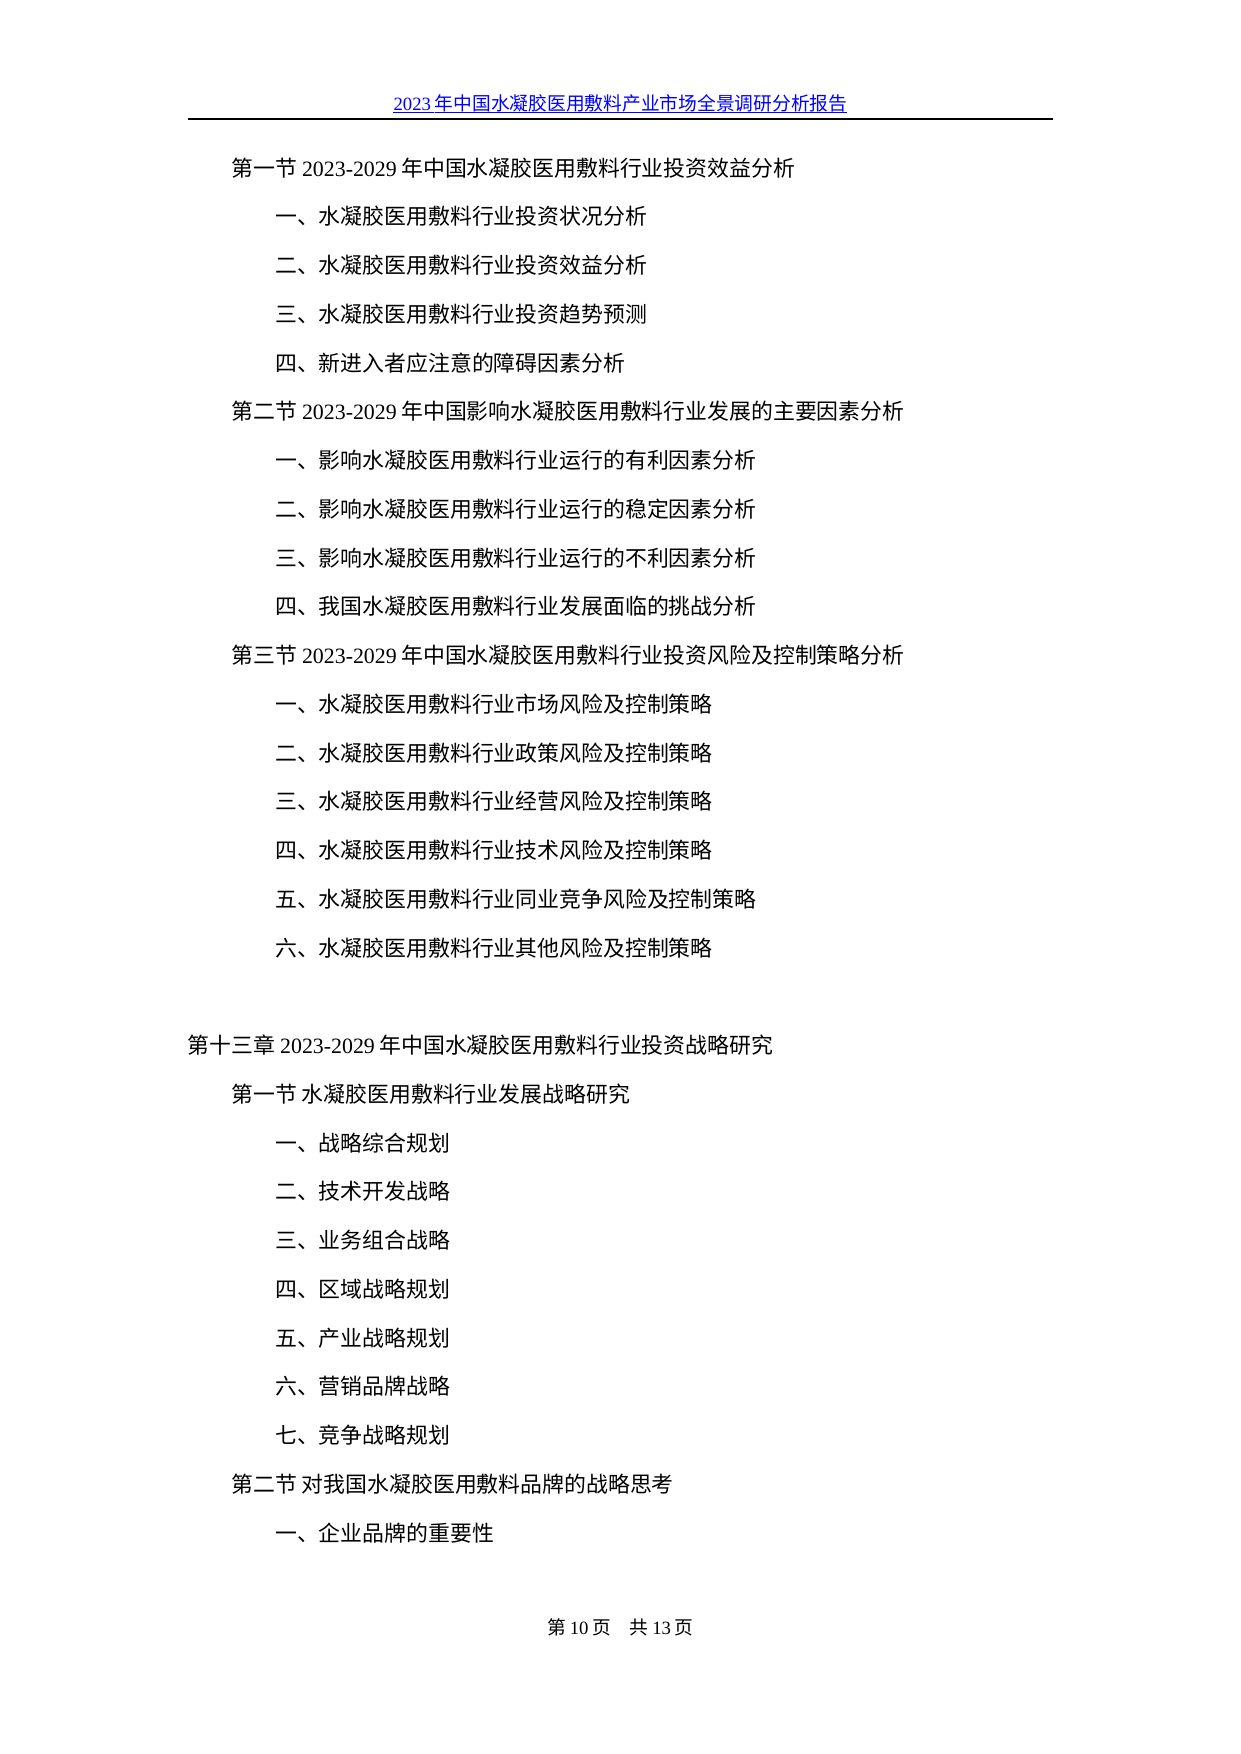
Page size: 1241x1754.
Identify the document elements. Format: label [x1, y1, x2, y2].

text [187, 150, 1053, 1548]
